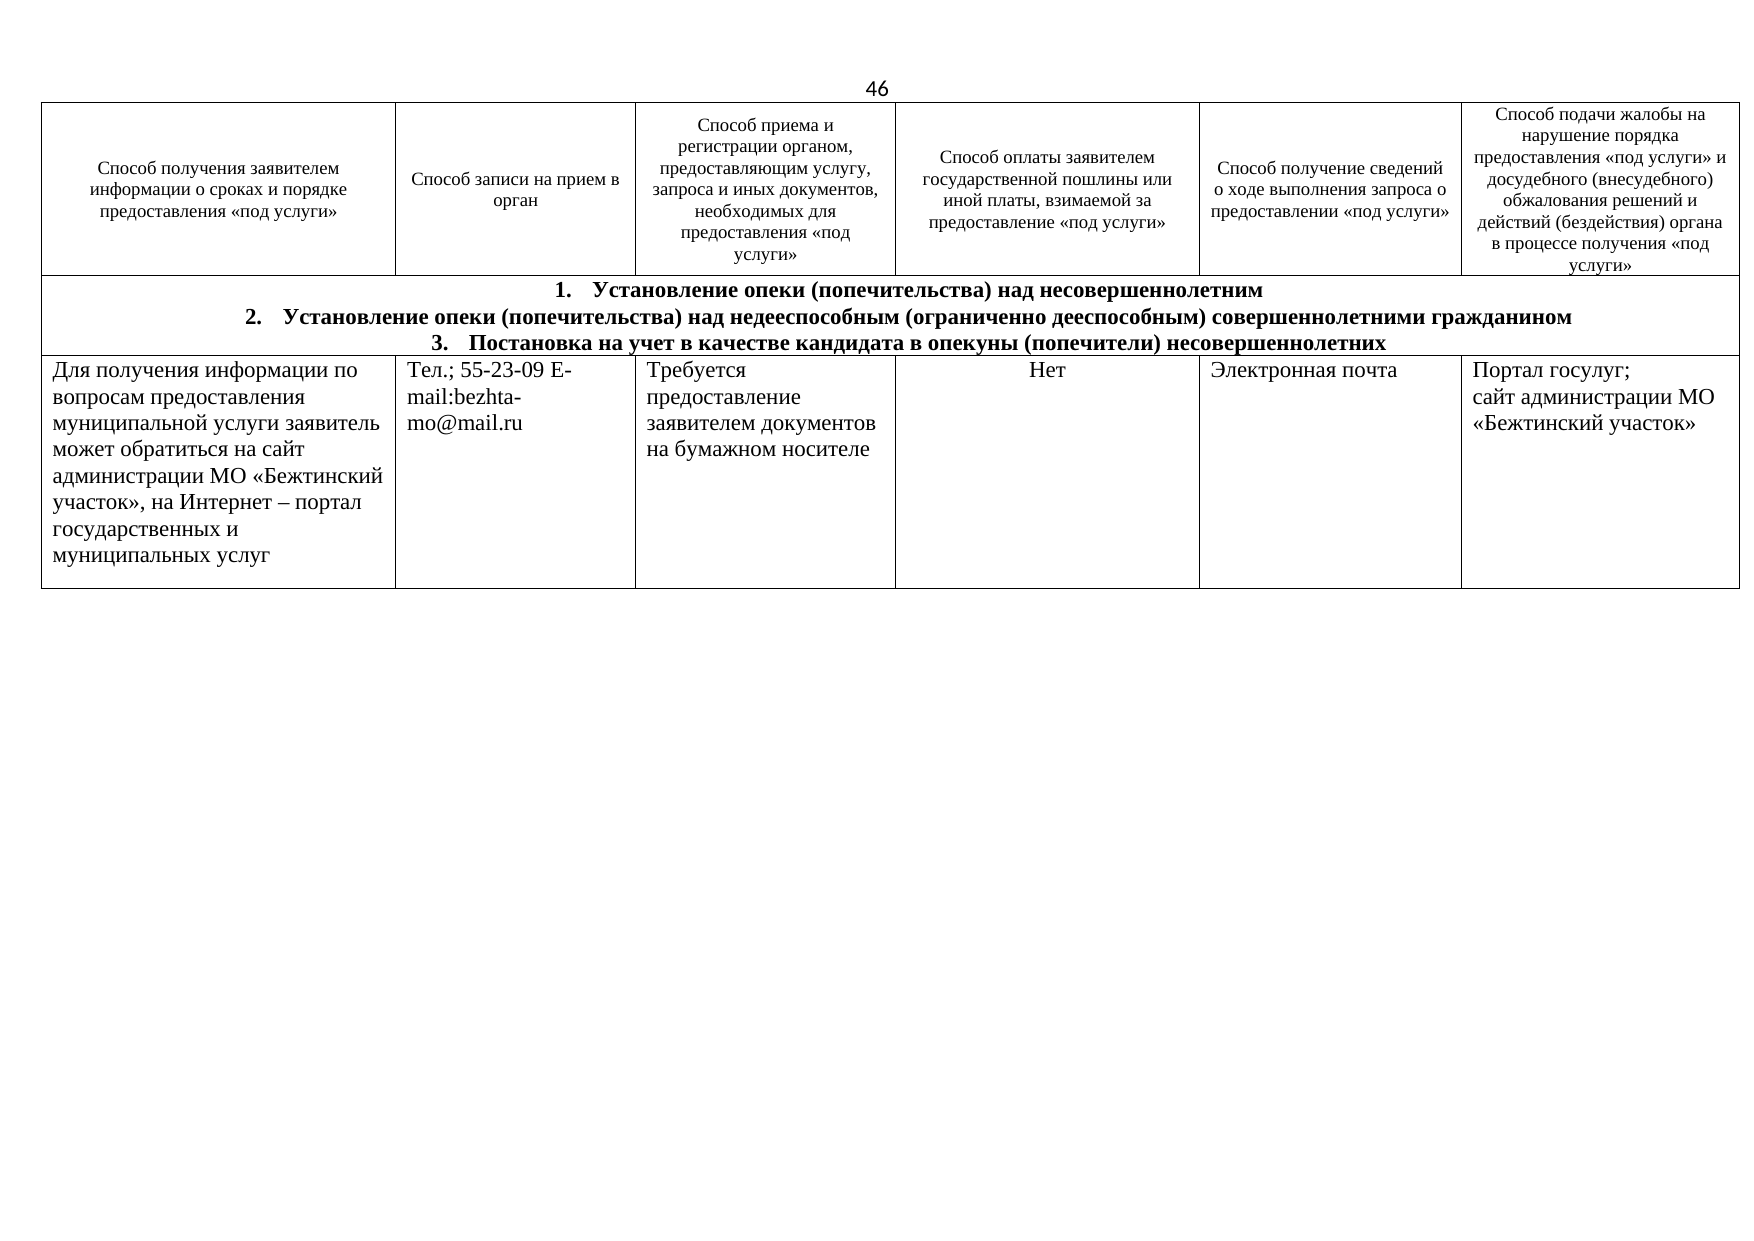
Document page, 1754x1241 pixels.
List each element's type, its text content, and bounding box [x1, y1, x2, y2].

table_cell Нет [896, 356, 1199, 588]
table_cell Электронная почта [1200, 356, 1461, 588]
table_header Способ подачи жалобы на нарушение порядка предоставления «под услуги» и досудебного (внесудебного) обжалования решений и действий (бездействия) органа в процессе получения «под услуги» [1462, 103, 1739, 275]
table_cell Тел.; 55-23-09 E-mail:bezhta-mo@mail.ru [396, 356, 635, 588]
table_header Способ оплаты заявителем государственной пошлины или иной платы, взимаемой за предоставление «под услуги» [896, 103, 1199, 275]
table_cell Требуется предоставление заявителем документов на бумажном носителе [636, 356, 895, 588]
table_header Способ получение сведений о ходе выполнения запроса о предоставлении «под услуги» [1200, 103, 1461, 275]
table_header Способ получения заявителем информации о сроках и порядке предоставления «под услуги» [42, 103, 395, 275]
table_cell Портал госулуг; сайт администрации МО «Бежтинский участок» [1462, 356, 1739, 588]
table_header Способ записи на прием в орган [396, 103, 635, 275]
table_cell Для получения информации по вопросам предоставления муниципальной услуги заявитель может обратиться на сайт администрации МО «Бежтинский участок», на Интернет – портал государственных и муниципальных услуг [42, 356, 395, 588]
table_header Способ приема и регистрации органом, предоставляющим услугу, запроса и иных документов, необходимых для предоставления «под услуги» [636, 103, 895, 275]
table_cell Установление опеки (попечительства) над несовершеннолетним Установление опеки (попечительства) над недееспособным (ограниченно дееспособным) совершеннолетними гражданином Постановка на учет в качестве кандидата в опекуны (попечители) несовершеннолетних [42, 276, 1739, 355]
